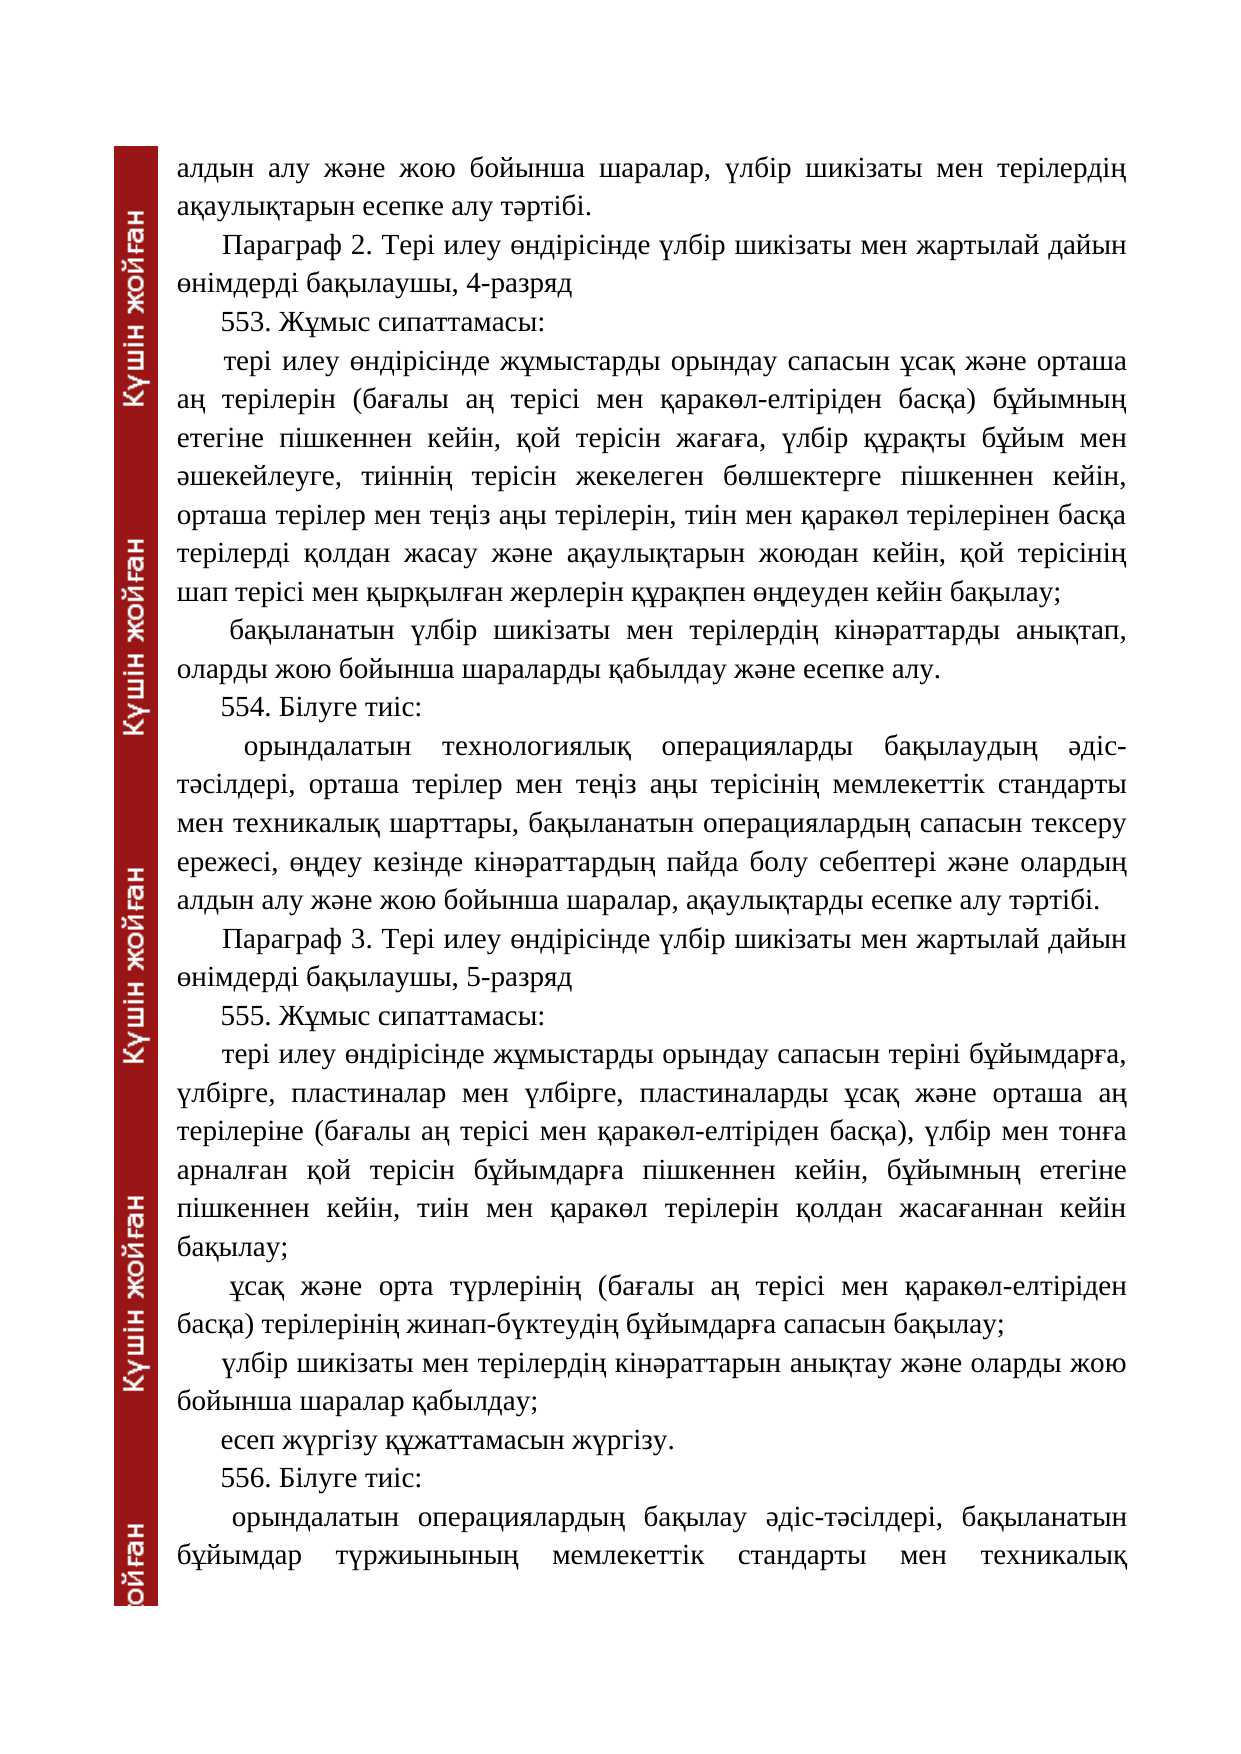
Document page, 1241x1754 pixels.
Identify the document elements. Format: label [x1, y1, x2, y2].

picture [114, 146, 158, 150]
picture [114, 1571, 158, 1606]
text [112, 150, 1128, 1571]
